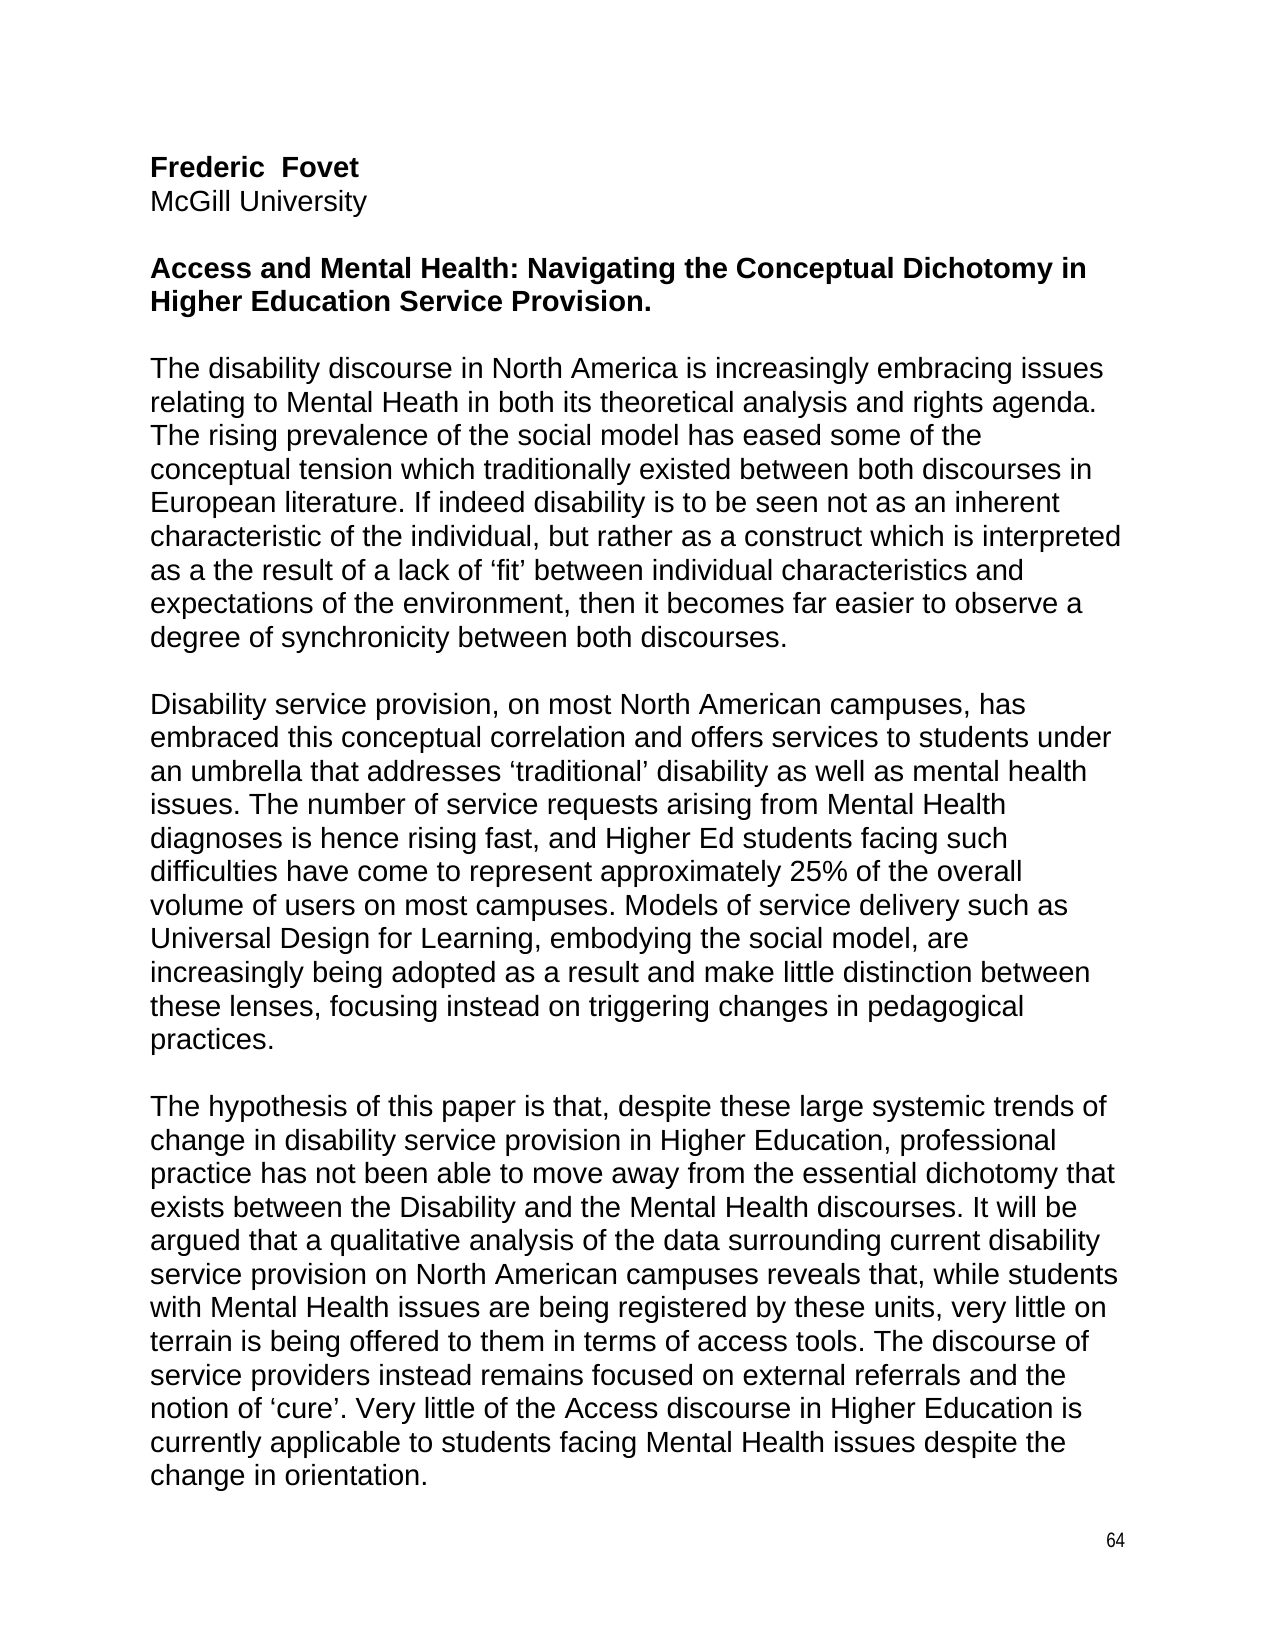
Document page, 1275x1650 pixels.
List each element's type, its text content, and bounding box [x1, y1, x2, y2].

text Access and Mental Health: Navigating the Conceptual Dichotomy in Higher Education Service Provision. [150, 251, 1125, 318]
text McGill University [150, 183, 1125, 217]
text The disability discourse in North America is increasingly embracing issues relating to Mental Heath in both its theoretical analysis and rights agenda. The rising prevalence of the social model has eased some of the conceptual tension which traditionally existed between both discourses in European literature. If indeed disability is to be seen not as an inherent characteristic of the individual, but rather as a construct which is interpreted as a the result of a lack of ‘fit’ between individual characteristics and expectations of the environment, then it becomes far easier to observe a degree of synchronicity between both discourses. [150, 351, 1125, 653]
text Frederic Fovet [150, 150, 1125, 183]
text Disability service provision, on most North American campuses, has embraced this conceptual correlation and offers services to students under an umbrella that addresses ‘traditional’ disability as well as mental health issues. The number of service requests arising from Mental Health diagnoses is hence rising fast, and Higher Ed students facing such difficulties have come to represent approximately 25% of the overall volume of users on most campuses. Models of service delivery such as Universal Design for Learning, embodying the social model, are increasingly being adopted as a result and make little distinction between these lenses, focusing instead on triggering changes in pedagogical practices. [150, 653, 1125, 1056]
text The hypothesis of this paper is that, despite these large systemic trends of change in disability service provision in Higher Education, professional practice has not been able to move away from the essential dichotomy that exists between the Disability and the Mental Health discourses. It will be argued that a qualitative analysis of the data surrounding current disability service provision on North American campuses reveals that, while students with Mental Health issues are being registered by these units, very little on terrain is being offered to them in terms of access tools. The discourse of service providers instead remains focused on external referrals and the notion of ‘cure’. Very little of the Access discourse in Higher Education is currently applicable to students facing Mental Health issues despite the change in orientation. [150, 1056, 1125, 1492]
